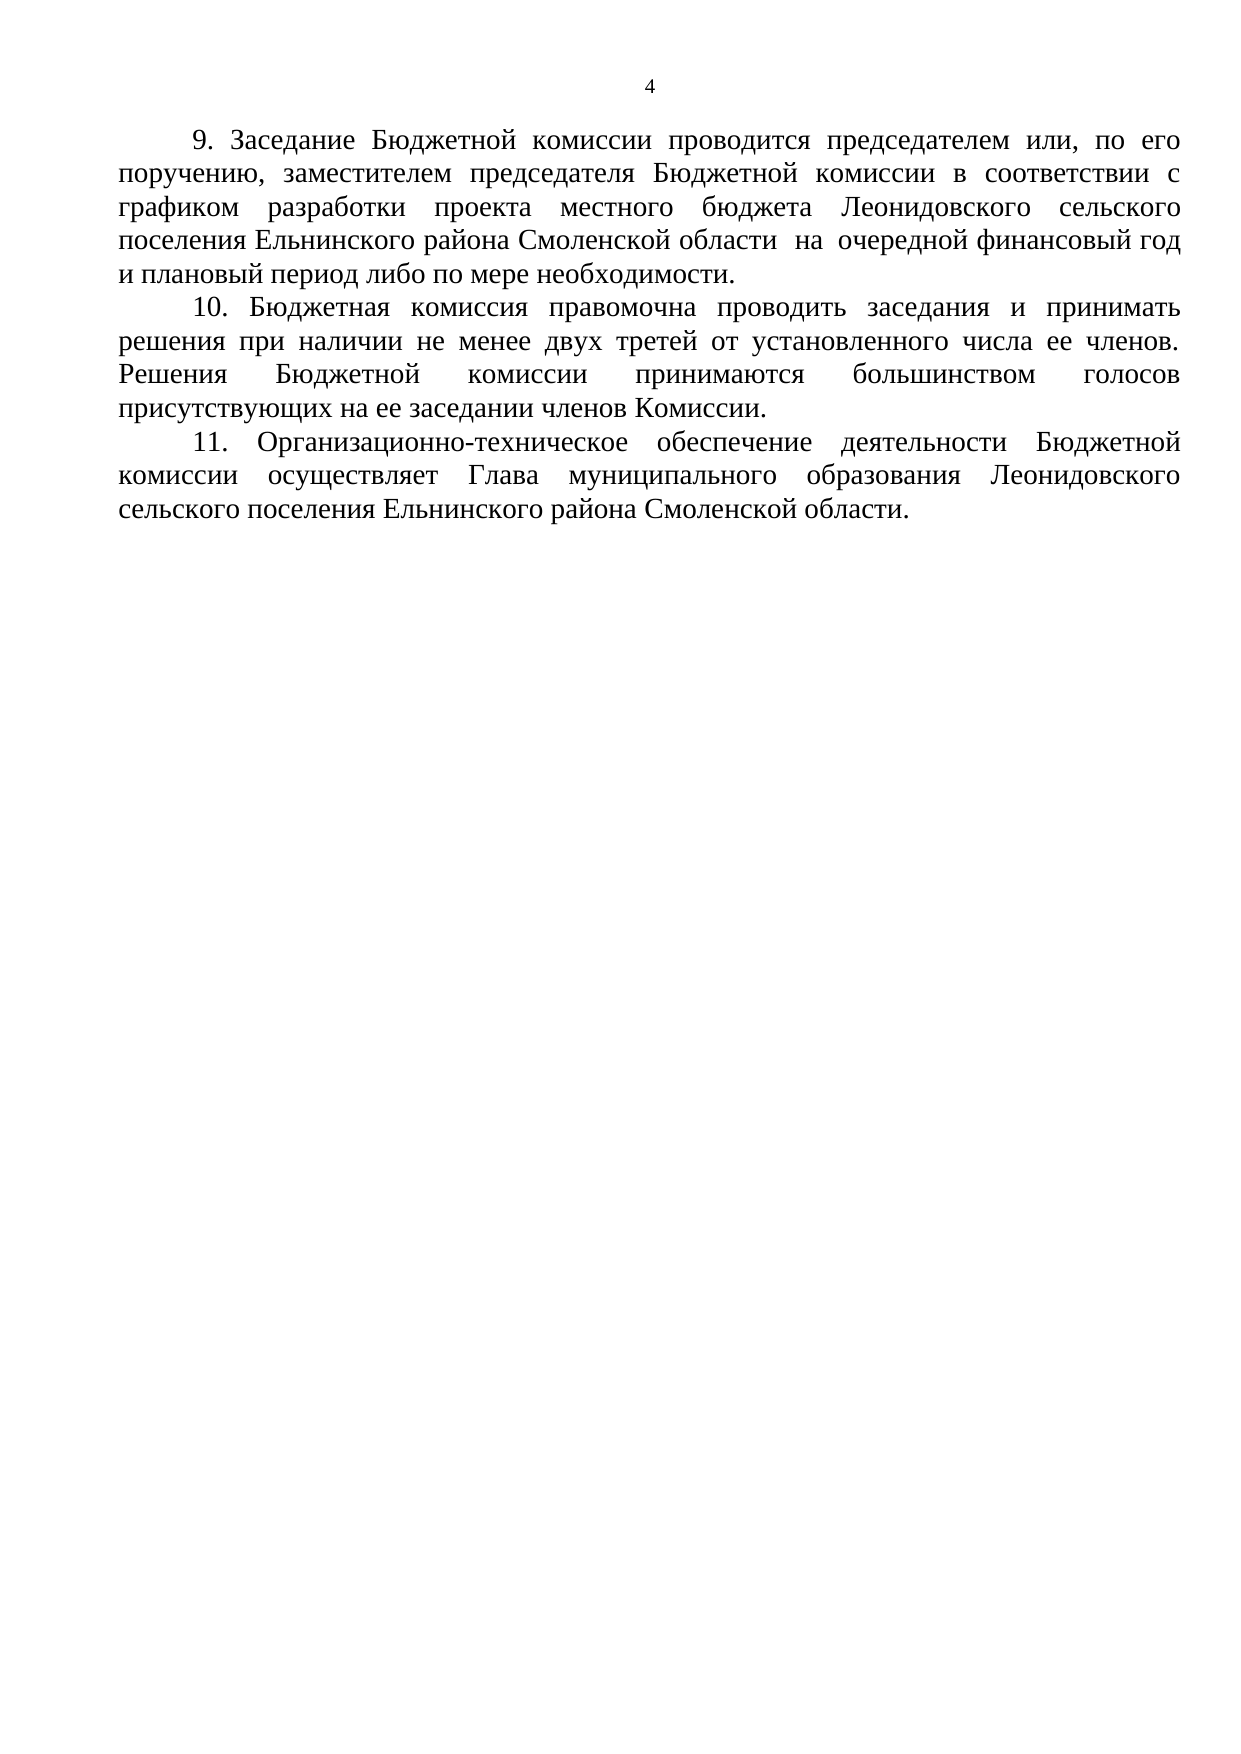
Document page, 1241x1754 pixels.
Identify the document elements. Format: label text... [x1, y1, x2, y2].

text 9. Заседание Бюджетной комиссии проводится председателем или, по его поручению, заместителем председателя Бюджетной комиссии в соответствии с графиком разработки проекта местного бюджета Леонидовского сельского поселения Ельнинского района Смоленской области на очередной финансовый год и плановый период либо по мере необходимости. [118, 122, 1181, 289]
text 10. Бюджетная комиссия правомочна проводить заседания и принимать решения при наличии не менее двух третей от установленного числа ее членов. Решения Бюджетной комиссии принимаются большинством голосов присутствующих на ее заседании членов Комиссии. [118, 289, 1181, 424]
text 11. Организационно-техническое обеспечение деятельности Бюджетной комиссии осуществляет Глава муниципального образования Леонидовского сельского поселения Ельнинского района Смоленской области. [118, 424, 1181, 524]
